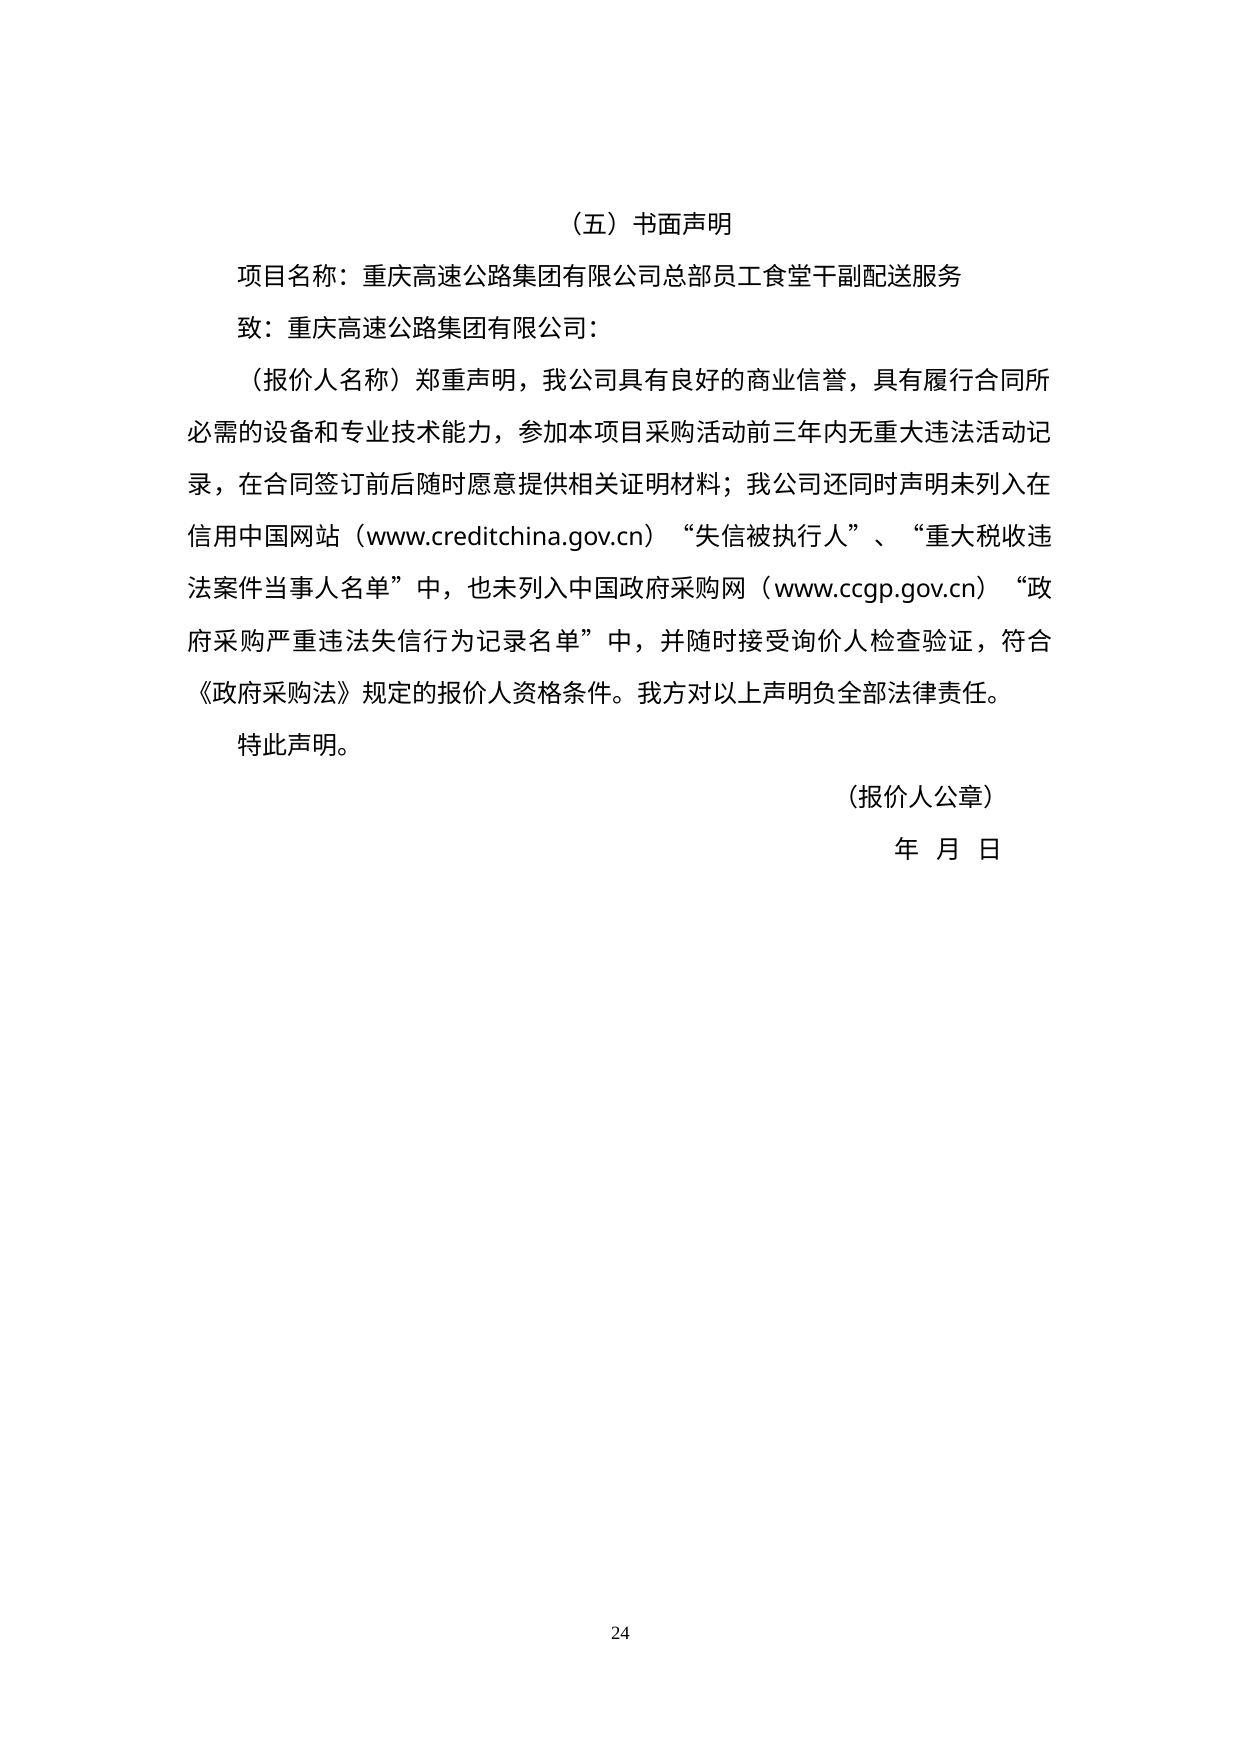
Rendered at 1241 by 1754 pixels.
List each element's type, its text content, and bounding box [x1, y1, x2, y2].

text （五）书面声明 [187, 192, 1053, 244]
text 项目名称：重庆高速公路集团有限公司总部员工食堂干副配送服务 [187, 244, 1053, 296]
text （报价人公章） [187, 764, 1008, 817]
text （报价人名称）郑重声明，我公司具有良好的商业信誉，具有履行合同所必需的设备和专业技术能力，参加本项目采购活动前三年内无重大违法活动记录，在合同签订前后随时愿意提供相关证明材料；我公司还同时声明未列入在信用中国网站（www.creditchina.gov.cn）“失信被执行人”、“重大税收违法案件当事人名单”中，也未列入中国政府采购网（www.ccgp.gov.cn）“政府采购严重违法失信行为记录名单”中，并随时接受询价人检查验证，符合《政府采购法》规定的报价人资格条件。我方对以上声明负全部法律责任。 [187, 348, 1053, 712]
text 年 月 日 [187, 817, 1003, 869]
text 致：重庆高速公路集团有限公司： [187, 296, 1053, 348]
text 特此声明。 [187, 712, 1053, 764]
